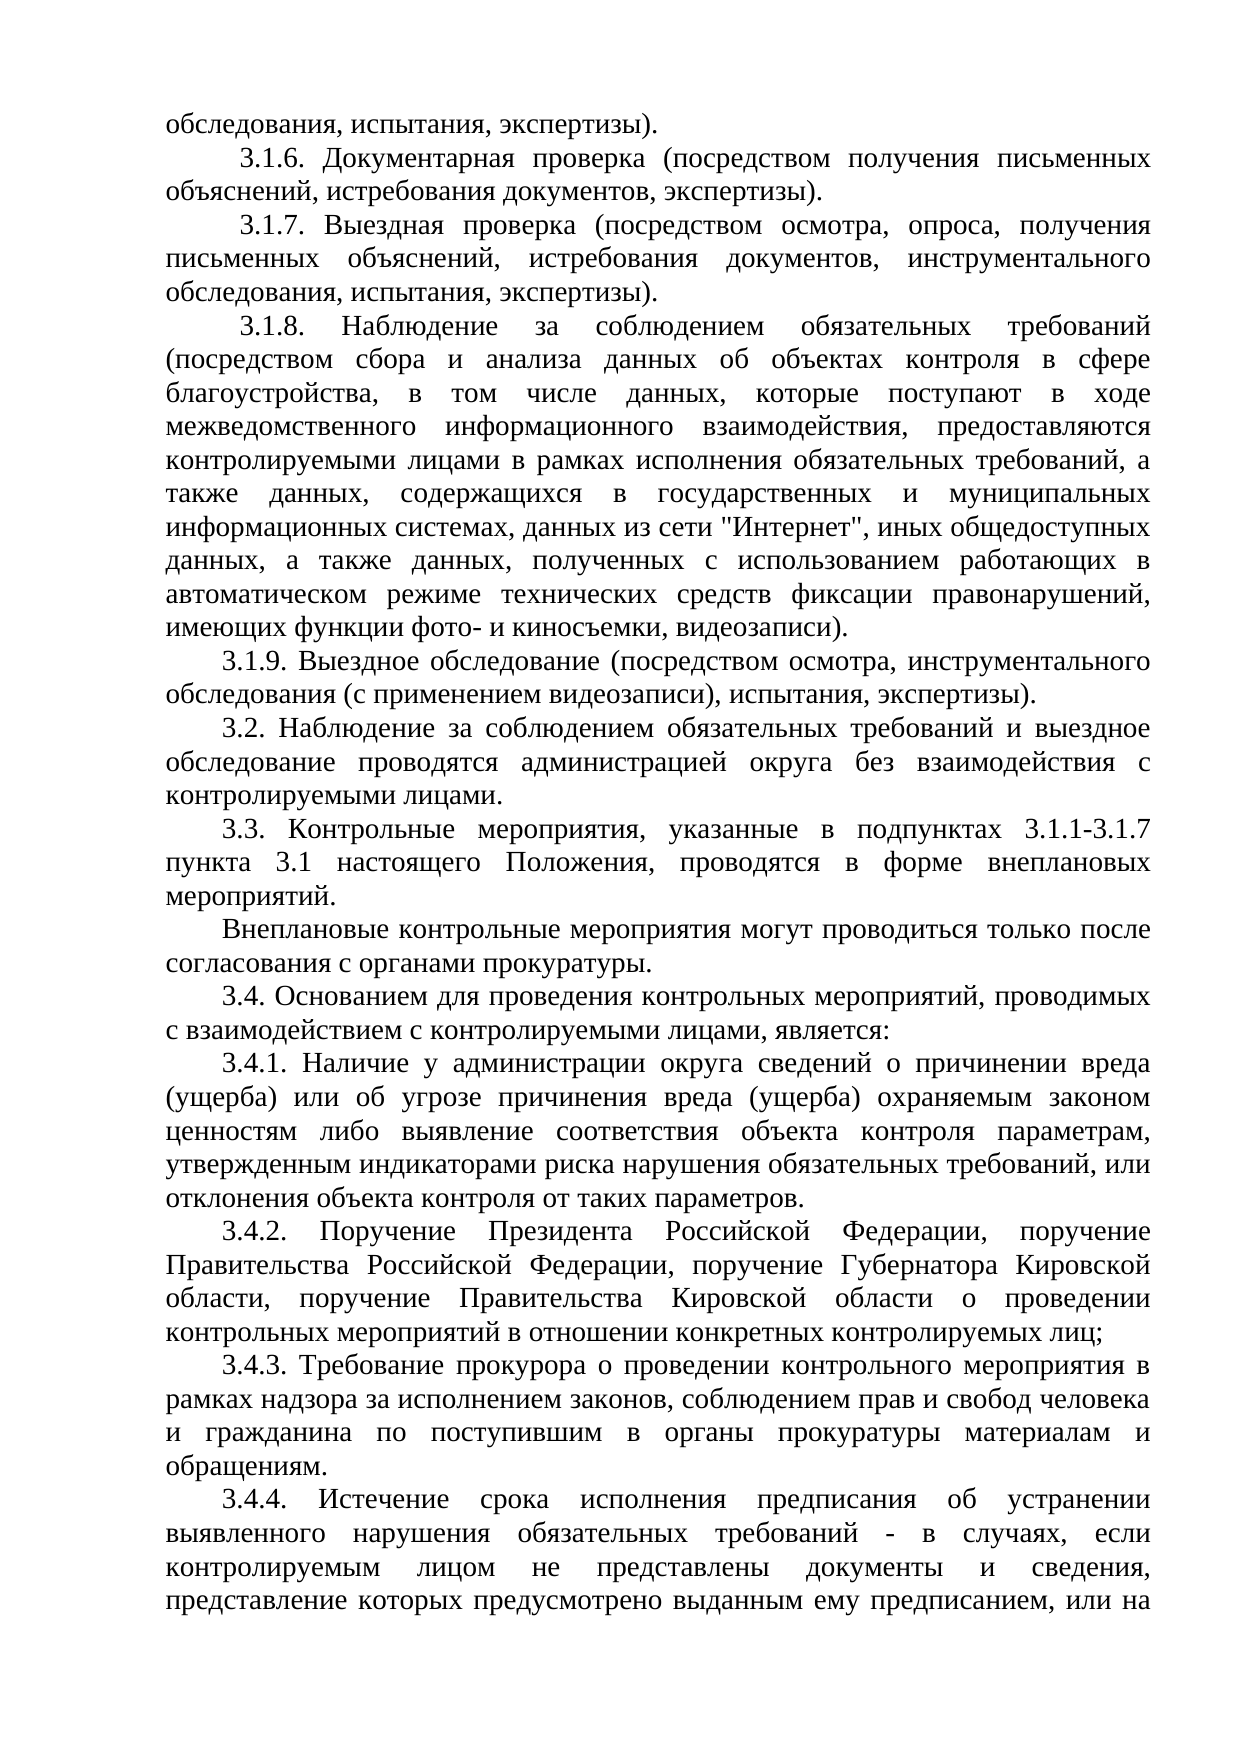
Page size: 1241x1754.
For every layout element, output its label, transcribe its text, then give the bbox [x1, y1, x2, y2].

text 3.1.8. Наблюдение за соблюдением обязательных требований (посредством сбора и анализа данных об объектах контроля в сфере благоустройства, в том числе данных, которые поступают в ходе межведомственного информационного взаимодействия, предоставляются контролируемыми лицами в рамках исполнения обязательных требований, а также данных, содержащихся в государственных и муниципальных информационных системах, данных из сети "Интернет", иных общедоступных данных, а также данных, полученных с использованием работающих в автоматическом режиме технических средств фиксации правонарушений, имеющих функции фото- и киносъемки, видеозаписи). [165, 308, 1152, 643]
text Внеплановые контрольные мероприятия могут проводиться только после согласования с органами прокуратуры. [165, 911, 1152, 978]
text 3.3. Контрольные мероприятия, указанные в подпунктах 3.1.1-3.1.7 пункта 3.1 настоящего Положения, проводятся в форме внеплановых мероприятий. [165, 811, 1152, 911]
text 3.4.1. Наличие у администрации округа сведений о причинении вреда (ущерба) или об угрозе причинения вреда (ущерба) охраняемым законом ценностям либо выявление соответствия объекта контроля параметрам, утвержденным индикаторами риска нарушения обязательных требований, или отклонения объекта контроля от таких параметров. [165, 1046, 1152, 1213]
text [165, 106, 1152, 140]
text 3.4.3. Требование прокурора о проведении контрольного мероприятия в рамках надзора за исполнением законов, соблюдением прав и свобод человека и гражданина по поступившим в органы прокуратуры материалам и обращениям. [165, 1347, 1152, 1482]
text 3.4.2. Поручение Президента Российской Федерации, поручение Правительства Российской Федерации, поручение Губернатора Кировской области, поручение Правительства Кировской области о проведении контрольных мероприятий в отношении конкретных контролируемых лиц; [165, 1213, 1152, 1347]
text 3.4. Основанием для проведения контрольных мероприятий, проводимых с взаимодействием с контролируемыми лицами, является: [165, 978, 1152, 1046]
text 3.1.6. Документарная проверка (посредством получения письменных объяснений, истребования документов, экспертизы). [165, 140, 1152, 207]
text 3.1.9. Выездное обследование (посредством осмотра, инструментального обследования (с применением видеозаписи), испытания, экспертизы). [165, 643, 1152, 710]
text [165, 1482, 1152, 1616]
text 3.2. Наблюдение за соблюдением обязательных требований и выездное обследование проводятся администрацией округа без взаимодействия с контролируемыми лицами. [165, 710, 1152, 811]
text 3.1.7. Выездная проверка (посредством осмотра, опроса, получения письменных объяснений, истребования документов, инструментального обследования, испытания, экспертизы). [165, 207, 1152, 308]
